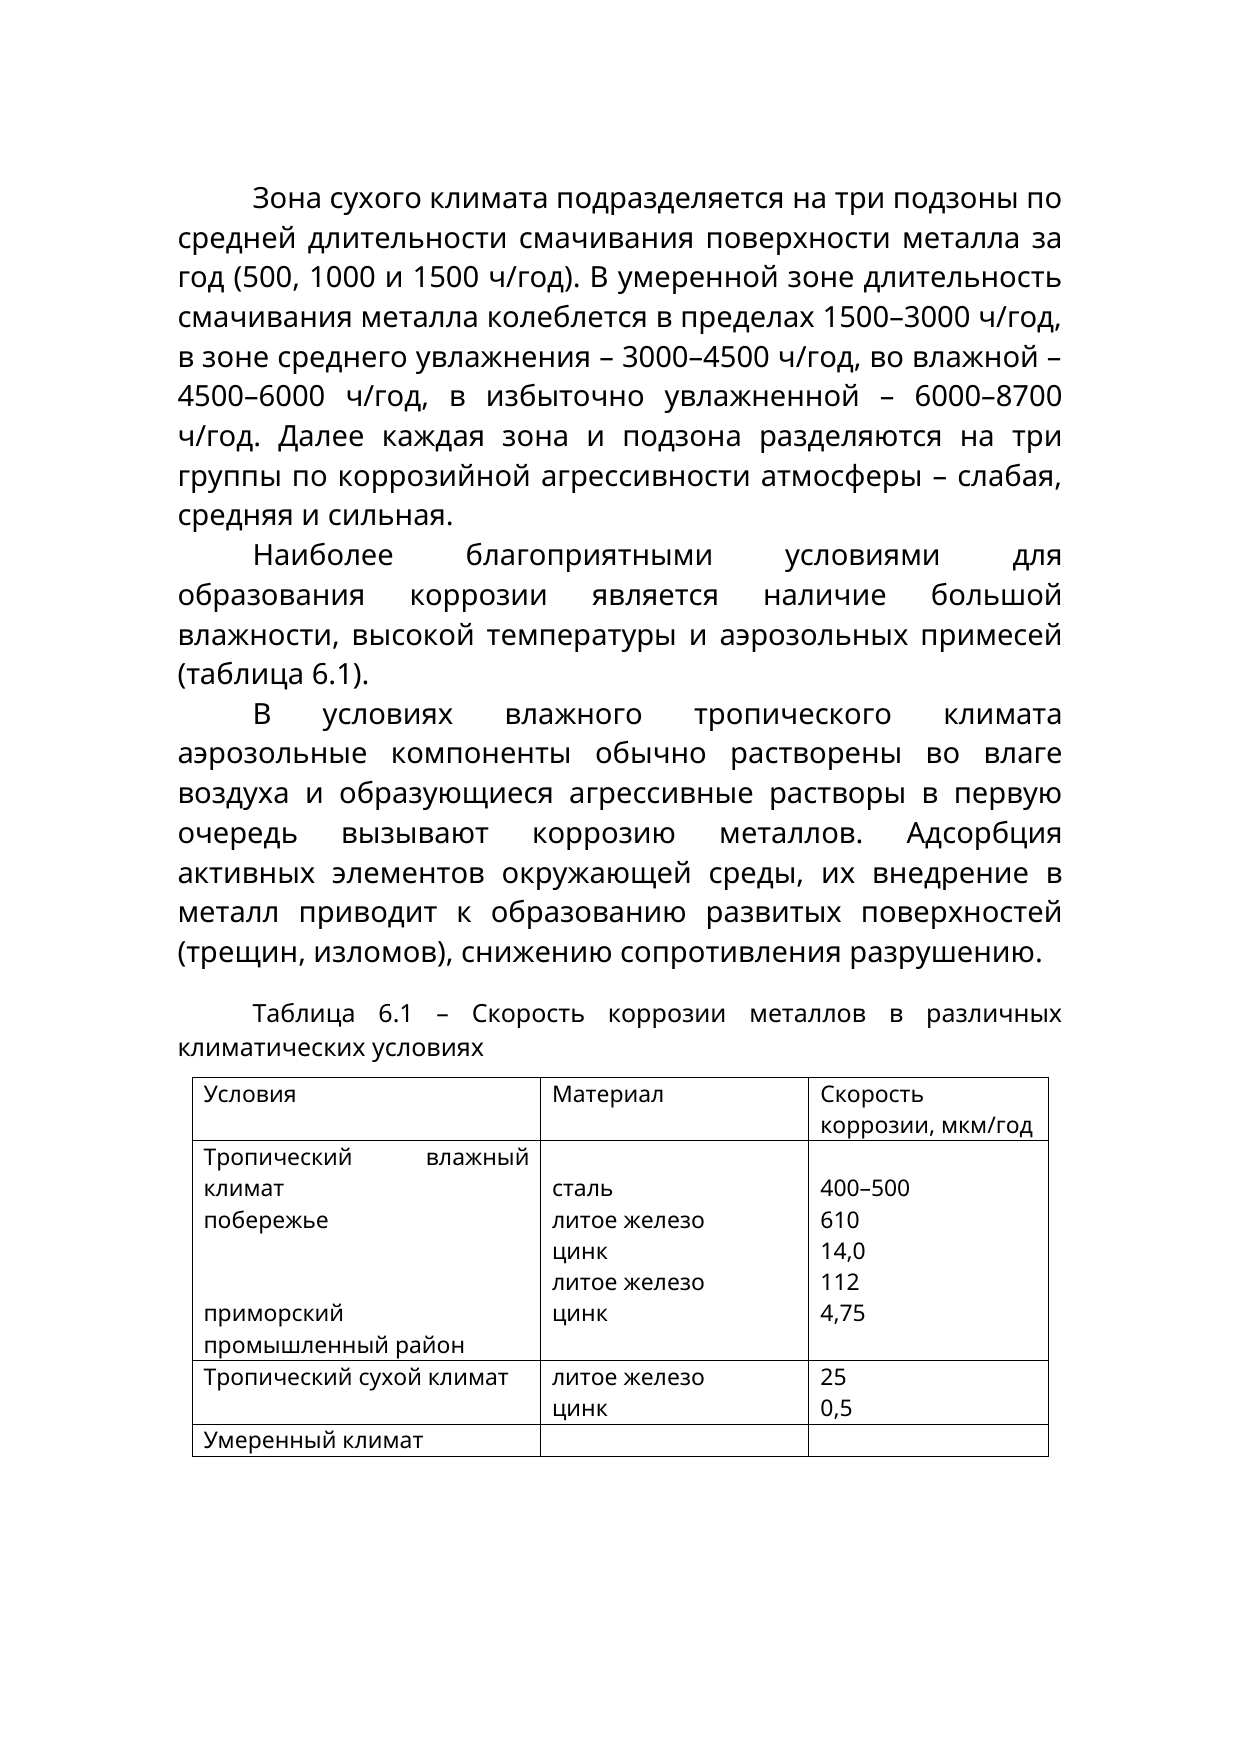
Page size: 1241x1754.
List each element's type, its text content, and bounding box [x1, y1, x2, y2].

table_header Материал [541, 1078, 808, 1140]
table_cell Тропический сухой климат [193, 1361, 540, 1423]
text Зона сухого климата подразделяется на три подзоны по средней длительности смачивания поверхности металла за год (500, 1000 и 1500 ч/год). В умеренной зоне длительность смачивания металла колеблется в пределах 1500–3000 ч/год, в зоне среднего увлажнения – 3000–4500 ч/год, во влажной –4500–6000 ч/год, в избыточно увлажненной – 6000–8700 ч/год. Далее каждая зона и подзона разделяются на три группы по коррозийной агрессивности атмосферы – слабая, средняя и сильная. [177, 177, 1063, 534]
table_header Скорость коррозии, мкм/год [809, 1078, 1048, 1140]
table_cell Тропический влажный климат побережье приморский промышленный район [193, 1141, 540, 1360]
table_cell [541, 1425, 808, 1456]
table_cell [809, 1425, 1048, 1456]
table_cell литое железо цинк [541, 1361, 808, 1423]
table_cell 400–500 610 14,0 112 4,75 [809, 1141, 1048, 1360]
table_header Условия [193, 1078, 540, 1140]
table_cell 25 0,5 [809, 1361, 1048, 1423]
table_cell сталь литое железо цинк литое железо цинк [541, 1141, 808, 1360]
text Таблица 6.1 – Скорость коррозии металлов в различных климатических условиях [177, 996, 1063, 1064]
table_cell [193, 1425, 540, 1456]
text В условиях влажного тропического климата аэрозольные компоненты обычно растворены во влаге воздуха и образующиеся агрессивные растворы в первую очередь вызывают коррозию металлов. Адсорбция активных элементов окружающей среды, их внедрение в металл приводит к образованию развитых поверхностей (трещин, изломов), снижению сопротивления разрушению. [177, 693, 1063, 971]
text Наиболее благоприятными условиями для образования коррозии является наличие большой влажности, высокой температуры и аэрозольных примесей (таблица 6.1). [177, 534, 1063, 693]
